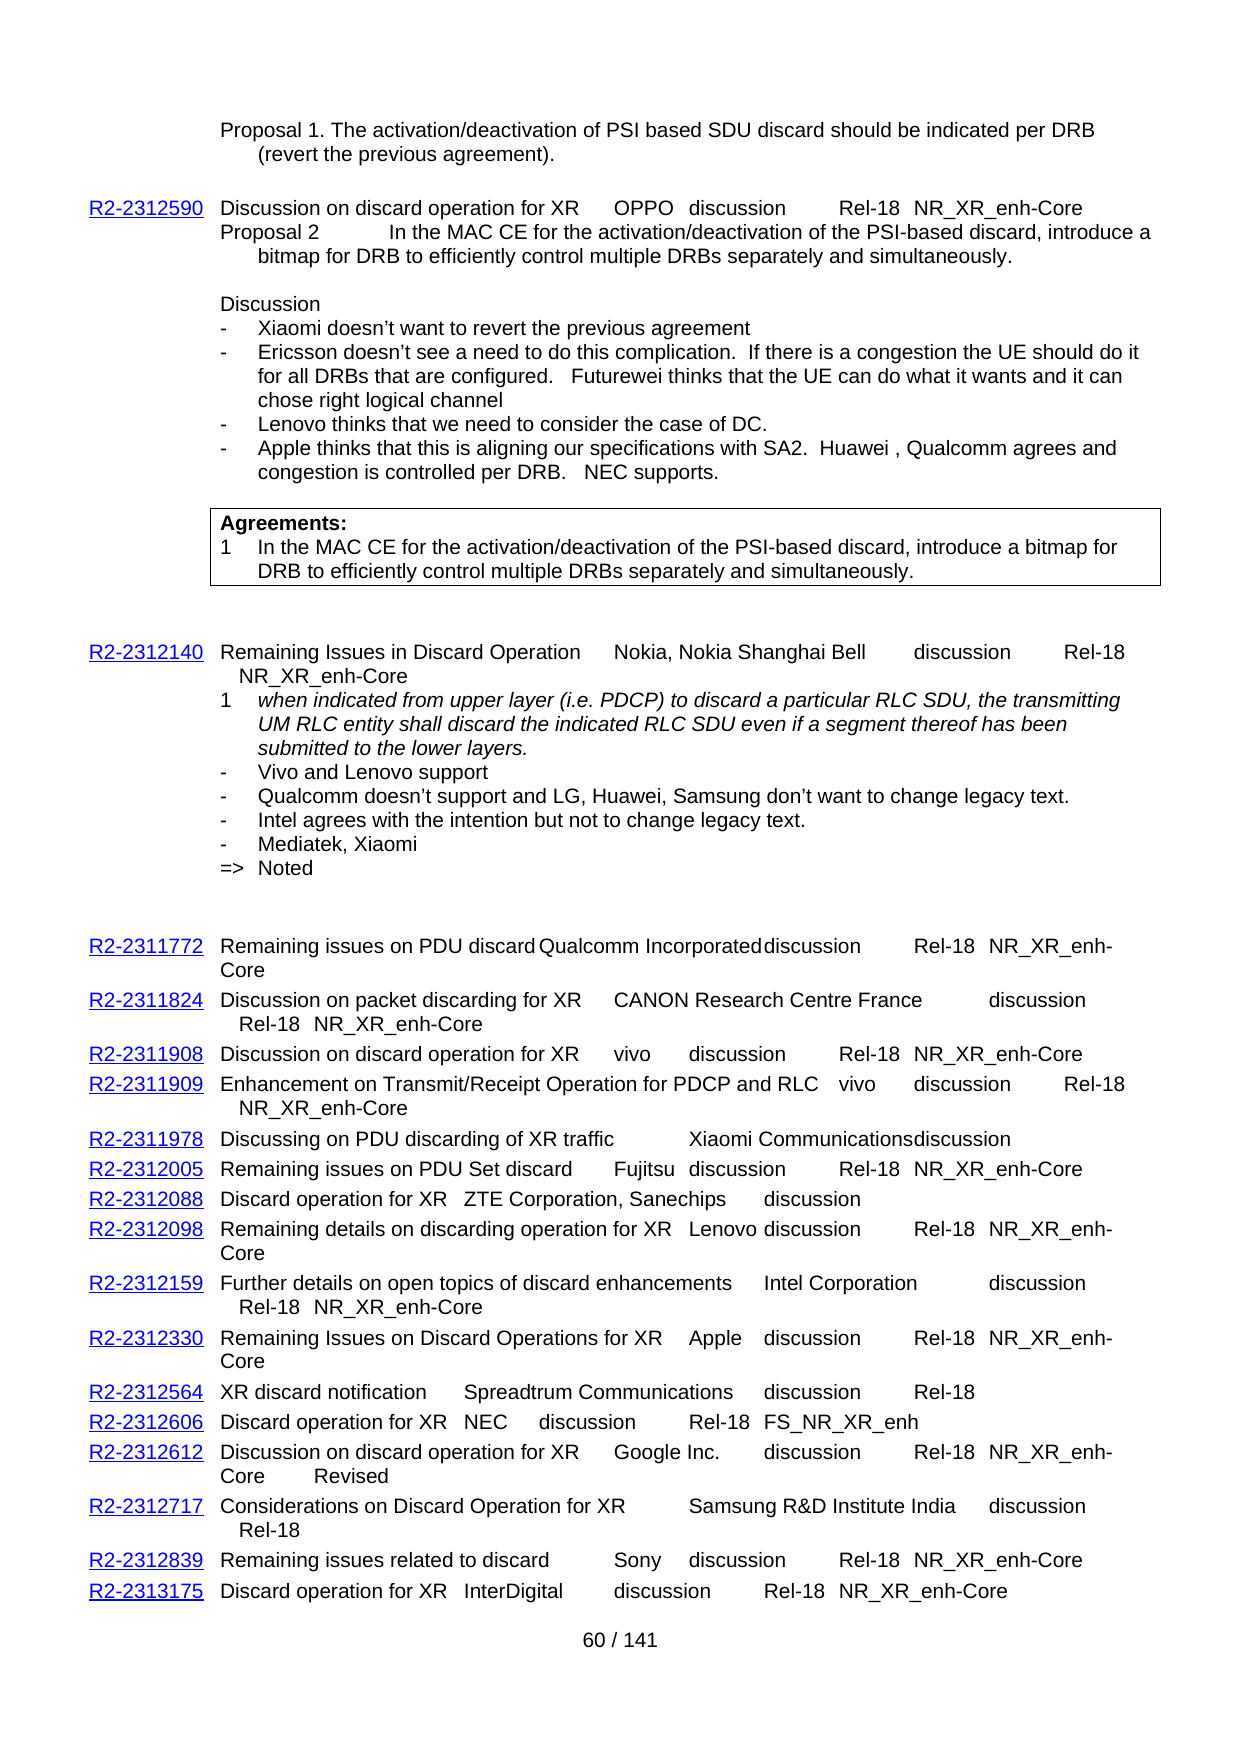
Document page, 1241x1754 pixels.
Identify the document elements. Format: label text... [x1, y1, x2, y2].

title R2-2311772 Remaining issues on PDU discard Qualcomm Incorporated discussion Rel-18 NR_XR_enh-Core [89, 934, 1152, 982]
title R2-2312590 Discussion on discard operation for XR OPPO discussion Rel-18 NR_XR_enh-Core [89, 196, 1152, 220]
title R2-2312330 Remaining Issues on Discard Operations for XR Apple discussion Rel-18 NR_XR_enh-Core [89, 1325, 1152, 1373]
text - Mediatek, Xiaomi [220, 832, 1152, 856]
text Discussion [220, 292, 1152, 316]
text 1 when indicated from upper layer (i.e. PDCP) to discard a particular RLC SDU, the transmitting UM RLC entity shall discard the indicated RLC SDU even if a segment thereof has been submitted to the lower layers. [220, 688, 1152, 760]
title R2-2311908 Discussion on discard operation for XR vivo discussion Rel-18 NR_XR_enh-Core [89, 1042, 1152, 1066]
text Proposal 2 In the MAC CE for the activation/deactivation of the PSI-based discard, introduce a bitmap for DRB to efficiently control multiple DRBs separately and simultaneously. [220, 220, 1152, 268]
text => Noted [220, 856, 1152, 879]
text - Apple thinks that this is aligning our specifications with SA2. Huawei , Qualcomm agrees and congestion is controlled per DRB. NEC supports. [220, 436, 1152, 484]
title R2-2312839 Remaining issues related to discard Sony discussion Rel-18 NR_XR_enh-Core [89, 1548, 1152, 1572]
title R2-2312005 Remaining issues on PDU Set discard Fujitsu discussion Rel-18 NR_XR_enh-Core [89, 1157, 1152, 1181]
title R2-2312088 Discard operation for XR ZTE Corporation, Sanechips discussion [89, 1187, 1152, 1211]
text Agreements: [211, 509, 1160, 532]
list In the MAC CE for the activation/deactivation of the PSI-based discard, introduce a bitmap for DRB to efficiently control multiple DRBs separately and simultaneously. [211, 532, 1160, 585]
title R2-2312606 Discard operation for XR NEC discussion Rel-18 FS_NR_XR_enh [89, 1410, 1152, 1434]
title R2-2312098 Remaining details on discarding operation for XR Lenovo discussion Rel-18 NR_XR_enh-Core [89, 1217, 1152, 1265]
text - Lenovo thinks that we need to consider the case of DC. [220, 412, 1152, 436]
title R2-2312159 Further details on open topics of discard enhancements Intel Corporation discussion Rel-18 NR_XR_enh-Core [89, 1271, 1152, 1319]
text - Xiaomi doesn’t want to revert the previous agreement [220, 316, 1152, 340]
title R2-2311824 Discussion on packet discarding for XR CANON Research Centre France discussion Rel-18 NR_XR_enh-Core [89, 988, 1152, 1036]
title R2-2311978 Discussing on PDU discarding of XR traffic Xiaomi Communications discussion [89, 1126, 1152, 1150]
title R2-2312140 Remaining Issues in Discard Operation Nokia, Nokia Shanghai Bell discussion Rel-18 NR_XR_enh-Core [89, 640, 1152, 688]
title R2-2312612 Discussion on discard operation for XR Google Inc. discussion Rel-18 NR_XR_enh-Core Revised [89, 1440, 1152, 1488]
text - Vivo and Lenovo support [220, 760, 1152, 784]
title R2-2312717 Considerations on Discard Operation for XR Samsung R&D Institute India discussion Rel-18 [89, 1494, 1152, 1542]
title R2-2313175 Discard operation for XR InterDigital discussion Rel-18 NR_XR_enh-Core [89, 1578, 1152, 1602]
text - Intel agrees with the intention but not to change legacy text. [220, 808, 1152, 832]
title R2-2312564 XR discard notification Spreadtrum Communications discussion Rel-18 [89, 1379, 1152, 1403]
text Proposal 1. The activation/deactivation of PSI based SDU discard should be indicated per DRB (revert the previous agreement). [220, 118, 1152, 166]
text - Qualcomm doesn’t support and LG, Huawei, Samsung don’t want to change legacy text. [220, 784, 1152, 808]
title R2-2311909 Enhancement on Transmit/Receipt Operation for PDCP and RLC vivo discussion Rel-18 NR_XR_enh-Core [89, 1072, 1152, 1120]
text - Ericsson doesn’t see a need to do this complication. If there is a congestion the UE should do it for all DRBs that are configured. Futurewei thinks that the UE can do what it wants and it can chose right logical channel [220, 340, 1152, 412]
